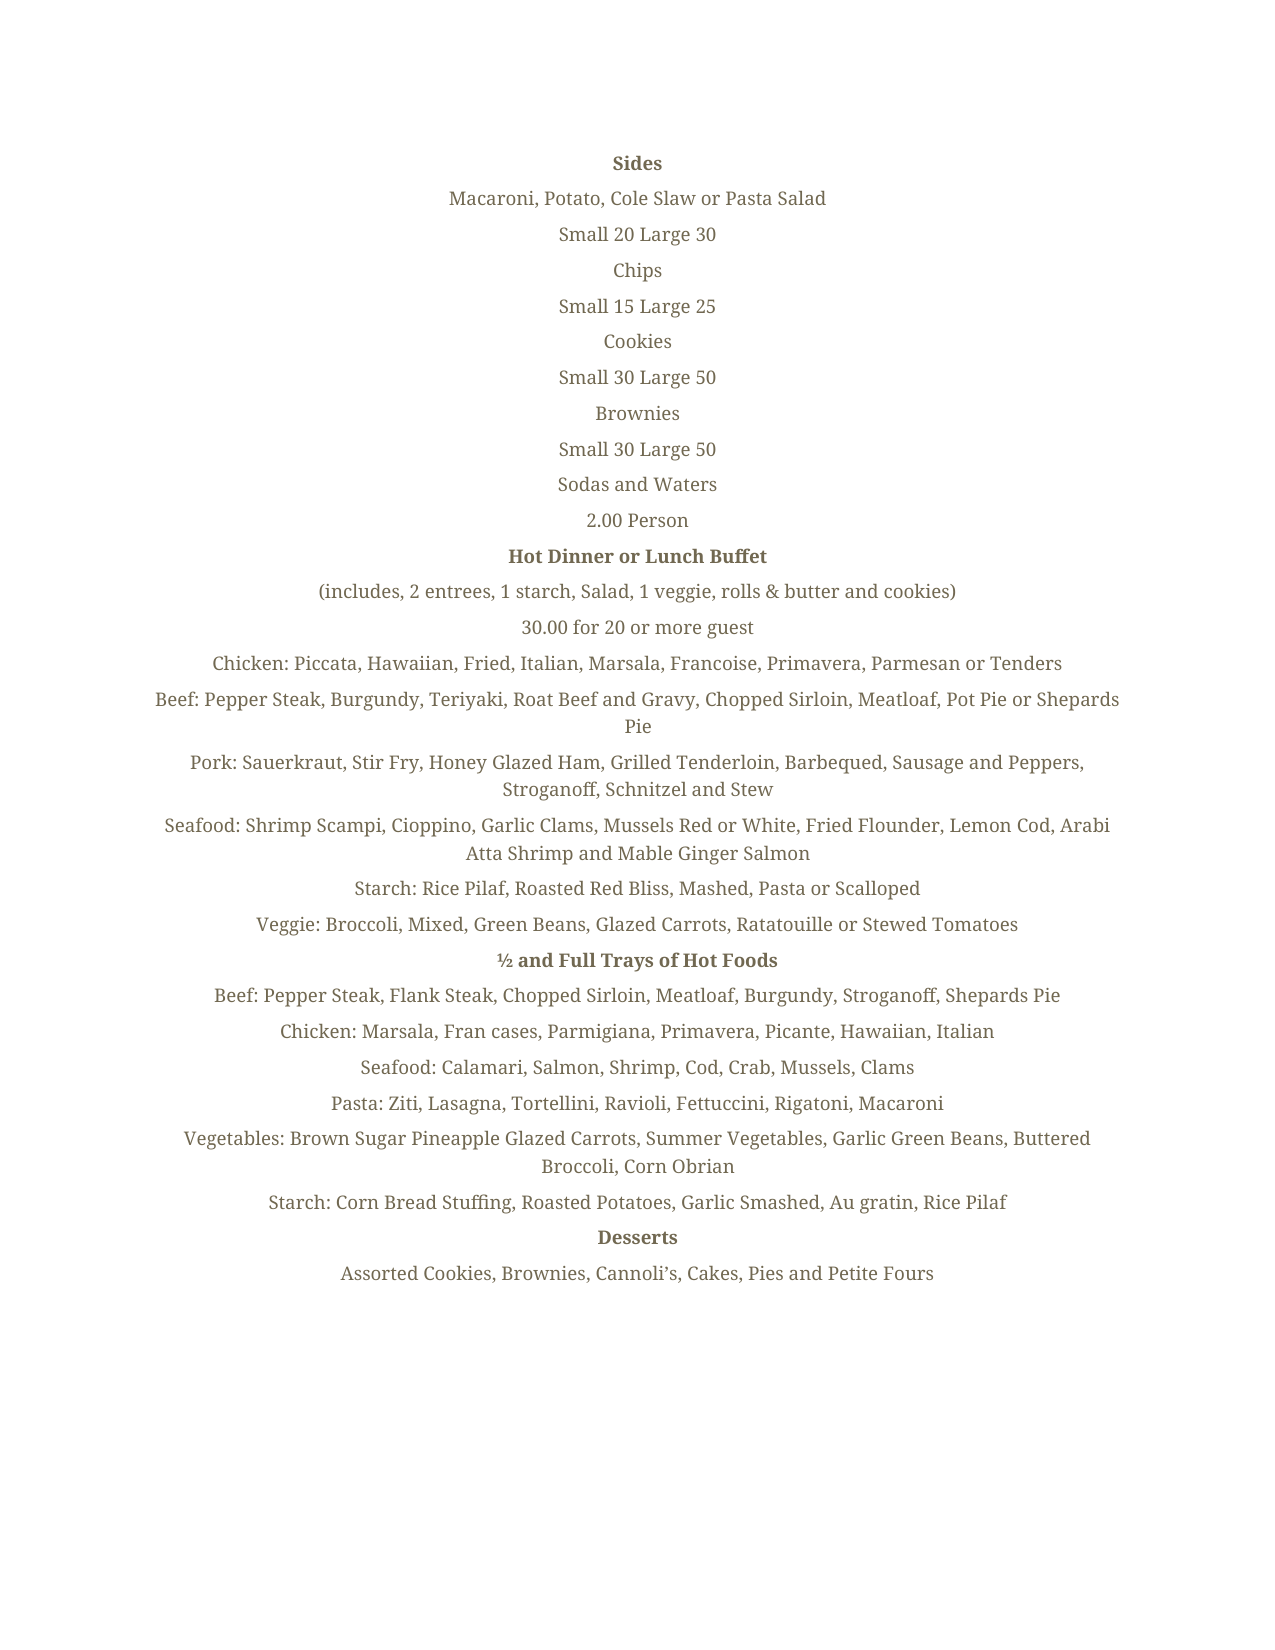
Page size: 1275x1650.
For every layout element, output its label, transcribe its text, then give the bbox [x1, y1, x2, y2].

text Small 30 Large 50 [150, 436, 1125, 461]
text Veggie: Broccoli, Mixed, Green Beans, Glazed Carrots, Ratatouille or Stewed Tomatoes [150, 911, 1125, 937]
text Pasta: Ziti, Lasagna, Tortellini, Ravioli, Fettuccini, Rigatoni, Macaroni [150, 1090, 1125, 1116]
text Chicken: Piccata, Hawaiian, Fried, Italian, Marsala, Francoise, Primavera, Parmesan or Tenders [150, 650, 1125, 676]
text Chips [150, 257, 1125, 283]
text Hot Dinner or Lunch Buffet [150, 543, 1125, 568]
text Beef: Pepper Steak, Flank Steak, Chopped Sirloin, Meatloaf, Burgundy, Stroganoff, Shepards Pie [150, 983, 1125, 1008]
text Starch: Rice Pilaf, Roasted Red Bliss, Mashed, Pasta or Scalloped [150, 876, 1125, 901]
text Small 30 Large 50 [150, 364, 1125, 390]
text Small 20 Large 30 [150, 221, 1125, 247]
text Pork: Sauerkraut, Stir Fry, Honey Glazed Ham, Grilled Tenderloin, Barbequed, Sausage and Peppers, Stroganoff, Schnitzel and Stew [150, 749, 1125, 802]
text Desserts [150, 1225, 1125, 1250]
text ½ and Full Trays of Hot Foods [150, 947, 1125, 973]
text Small 15 Large 25 [150, 293, 1125, 318]
text Sides [150, 150, 1125, 176]
text Macaroni, Potato, Cole Slaw or Pasta Salad [150, 186, 1125, 211]
text Sodas and Waters [150, 472, 1125, 497]
text Beef: Pepper Steak, Burgundy, Teriyaki, Roat Beef and Gravy, Chopped Sirloin, Meatloaf, Pot Pie or Shepards Pie [150, 686, 1125, 739]
text Brownies [150, 400, 1125, 426]
text Vegetables: Brown Sugar Pineapple Glazed Carrots, Summer Vegetables, Garlic Green Beans, Buttered Broccoli, Corn Obrian [150, 1126, 1125, 1179]
text 2.00 Person [150, 507, 1125, 533]
text 30.00 for 20 or more guest [150, 614, 1125, 640]
text Chicken: Marsala, Fran cases, Parmigiana, Primavera, Picante, Hawaiian, Italian [150, 1018, 1125, 1044]
text Cookies [150, 329, 1125, 354]
text Seafood: Calamari, Salmon, Shrimp, Cod, Crab, Mussels, Clams [150, 1054, 1125, 1080]
text (includes, 2 entrees, 1 starch, Salad, 1 veggie, rolls & butter and cookies) [150, 579, 1125, 604]
text Starch: Corn Bread Stuffing, Roasted Potatoes, Garlic Smashed, Au gratin, Rice Pilaf [150, 1189, 1125, 1214]
text Assorted Cookies, Brownies, Cannoli’s, Cakes, Pies and Petite Fours [150, 1260, 1125, 1286]
text Seafood: Shrimp Scampi, Cioppino, Garlic Clams, Mussels Red or White, Fried Flounder, Lemon Cod, Arabi Atta Shrimp and Mable Ginger Salmon [150, 812, 1125, 865]
